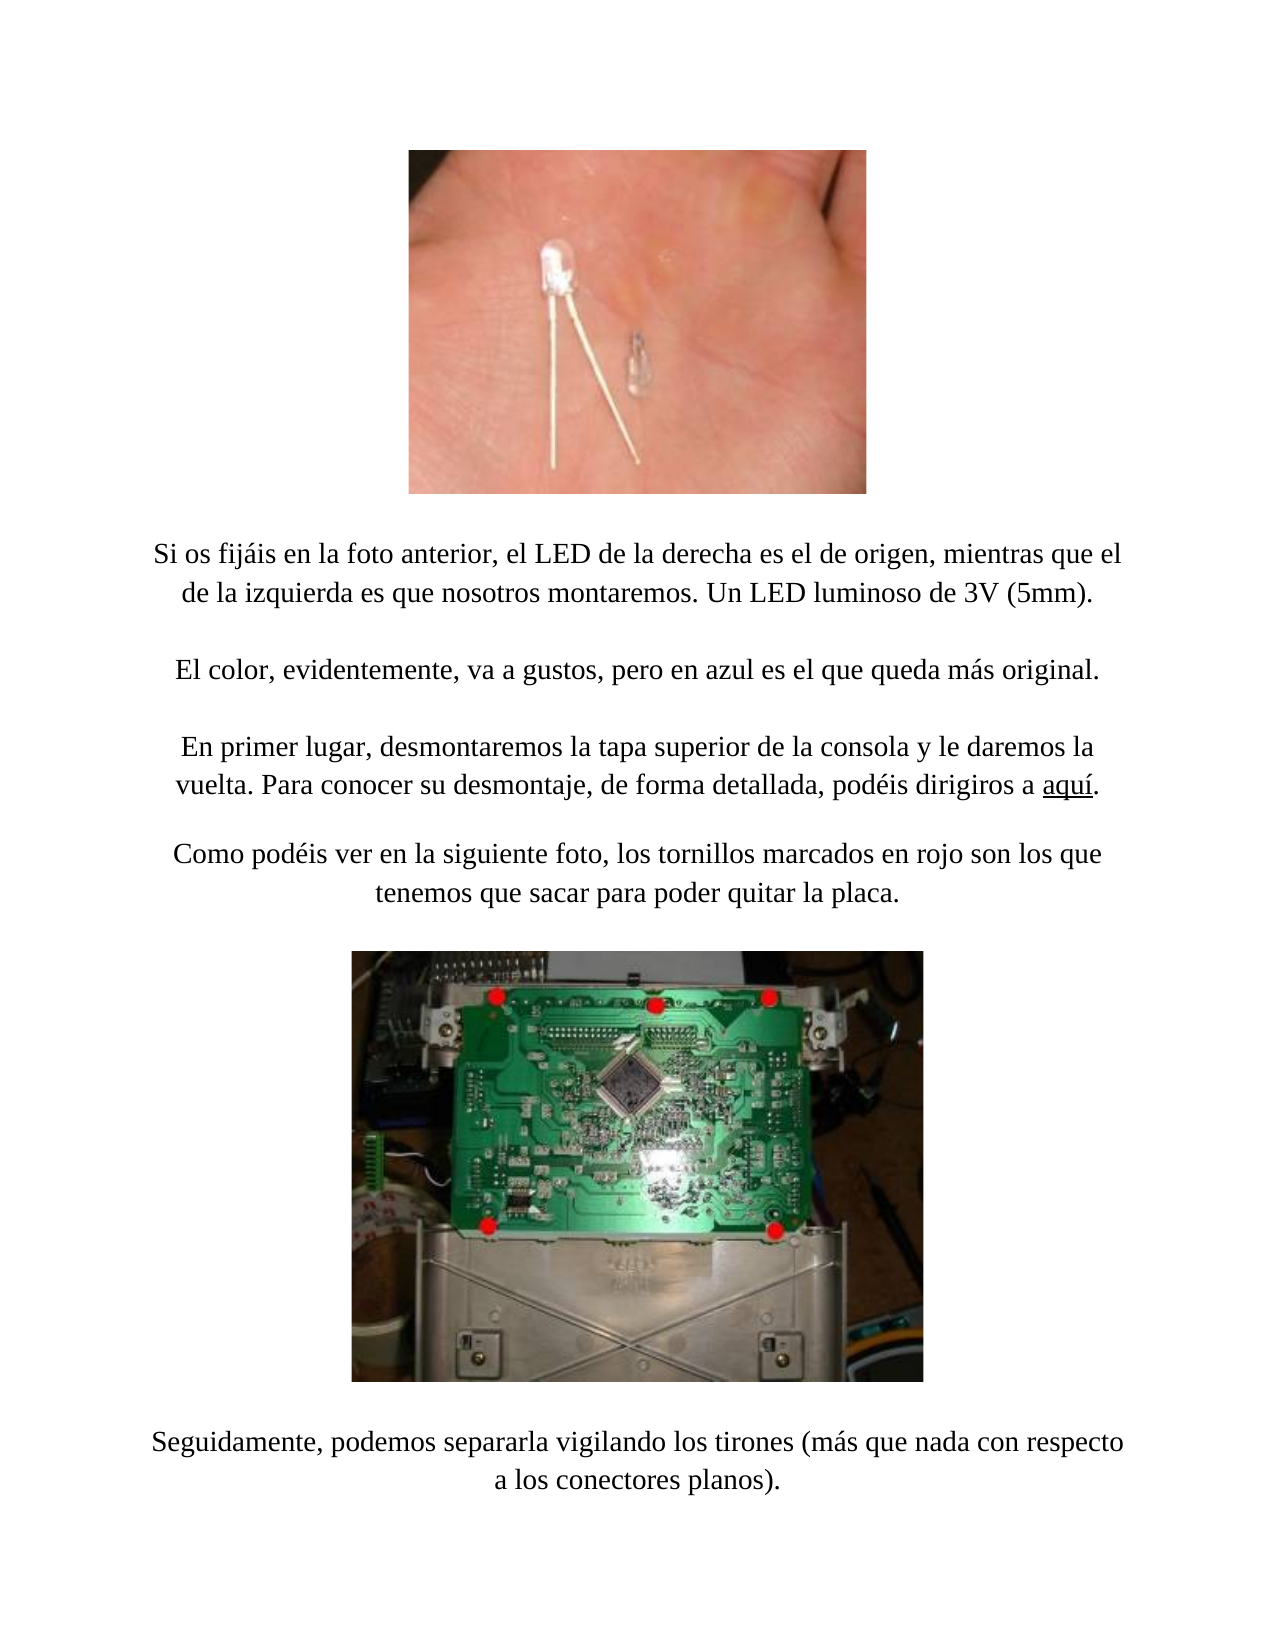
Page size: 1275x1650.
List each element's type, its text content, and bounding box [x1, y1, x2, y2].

text Si os fijáis en la foto anterior, el LED de la derecha es el de origen, mientras que el de la izquierda es que nosotros montaremos. Un LED luminoso de 3V (5mm). [150, 536, 1125, 608]
picture [351, 951, 924, 1382]
text El color, evidentemente, va a gustos, pero en azul es el que queda más original. [150, 652, 1125, 685]
text Como podéis ver en la siguiente foto, los tornillos marcados en rojo son los que tenemos que sacar para poder quitar la placa. [150, 836, 1125, 908]
picture [408, 150, 867, 494]
text En primer lugar, desmontaremos la tapa superior de la consola y le daremos la vuelta. Para conocer su desmontaje, de forma detallada, podéis dirigiros a aquí. [150, 729, 1125, 801]
text Seguidamente, podemos separarla vigilando los tirones (más que nada con respecto a los conectores planos). [150, 1424, 1125, 1496]
